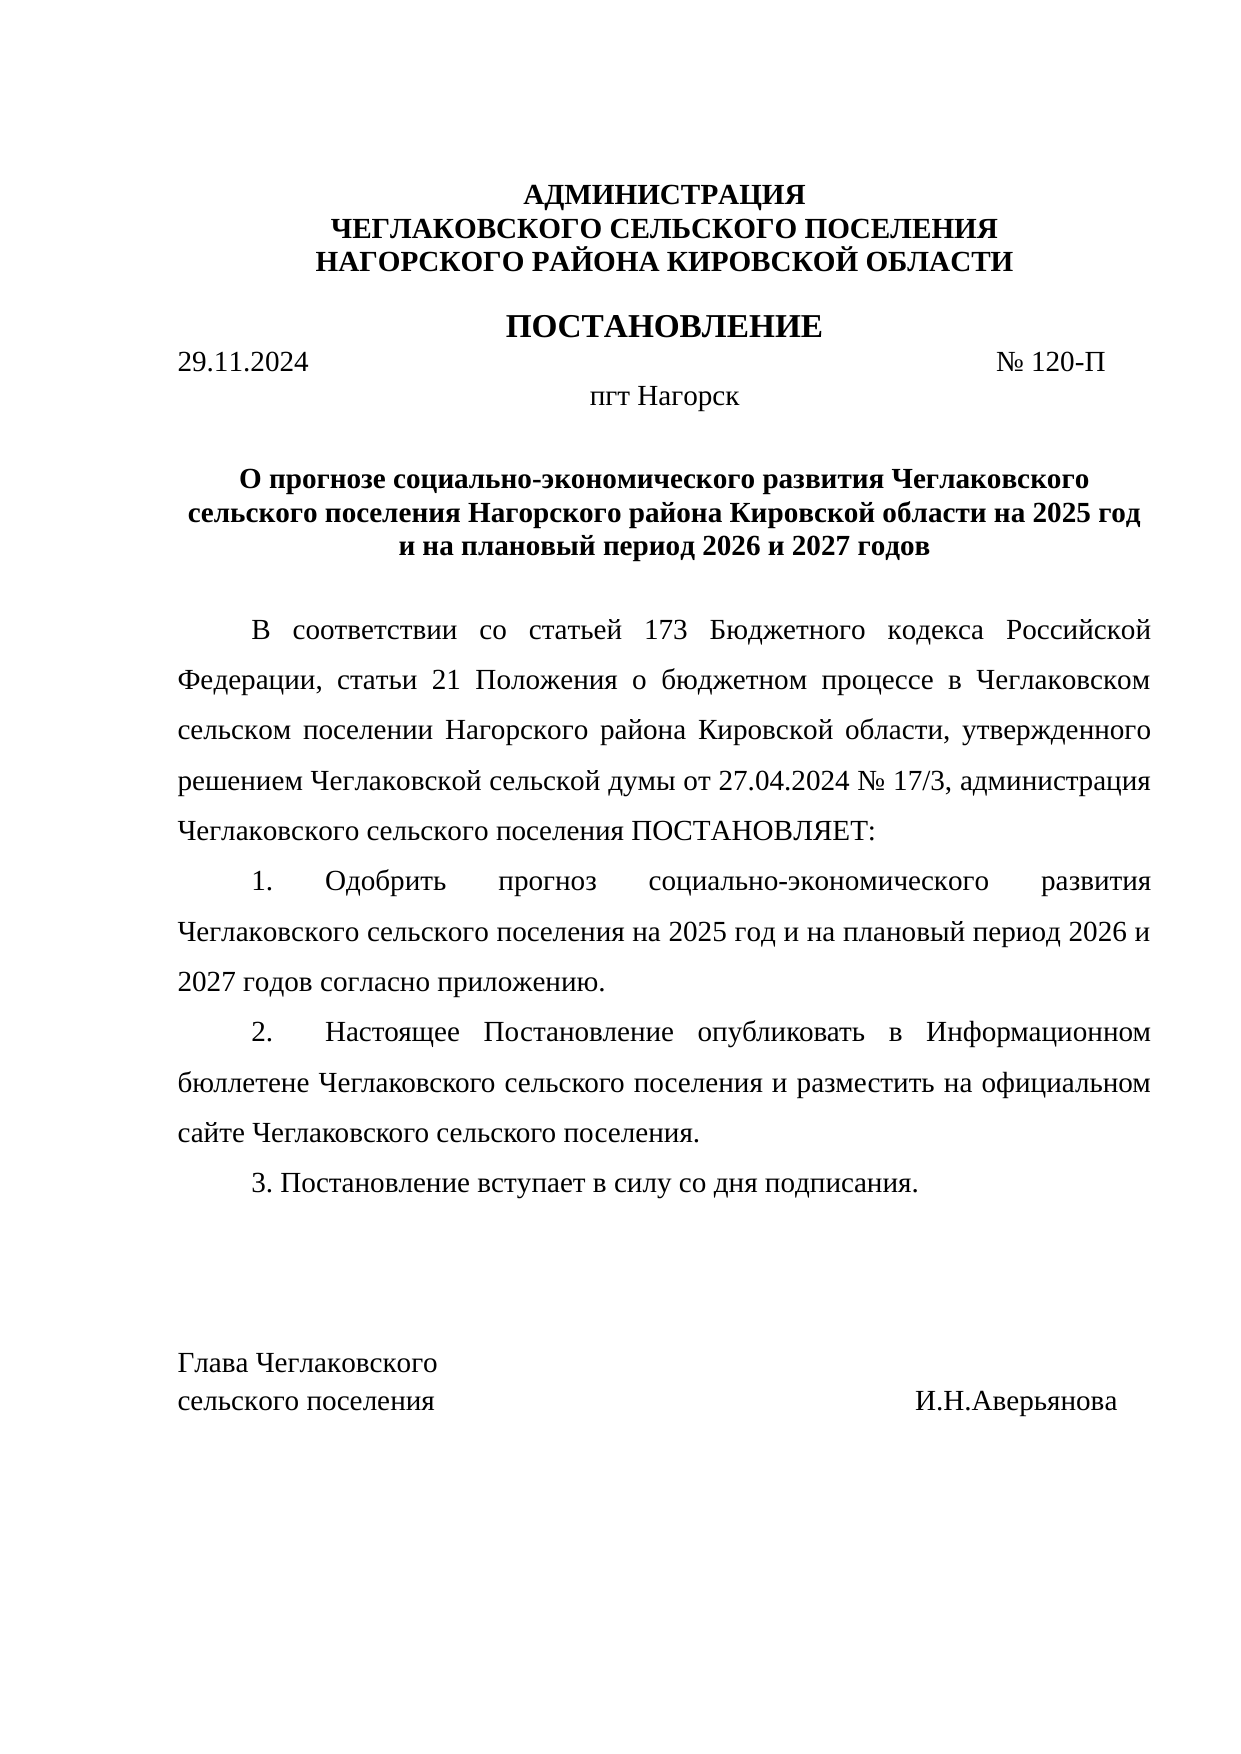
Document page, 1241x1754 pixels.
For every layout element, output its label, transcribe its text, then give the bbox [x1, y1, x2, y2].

text В соответствии со статьей 173 Бюджетного кодекса Российской Федерации, статьи 21 Положения о бюджетном процессе в Чеглаковском сельском поселении Нагорского района Кировской области, утвержденного решением Чеглаковской сельской думы от 27.04.2024 № 17/3, администрация Чеглаковского сельского поселения ПОСТАНОВЛЯЕТ: [177, 612, 1152, 847]
text 3. Постановление вступает в силу со дня подписания. [177, 1165, 1152, 1199]
text ПОСТАНОВЛЕНИЕ [177, 306, 1152, 344]
text Глава Чеглаковского [177, 1345, 1152, 1378]
text ЧЕГЛАКОВСКОГО СЕЛЬСКОГО ПОСЕЛЕНИЯ [177, 211, 1152, 244]
text сельского поселения И.Н.Аверьянова [177, 1383, 1152, 1417]
text О прогнозе социально-экономического развития Чеглаковского сельского поселения Нагорского района Кировской области на 2025 год и на плановый период 2026 и 2027 годов [177, 461, 1152, 562]
list Настоящее Постановление опубликовать в Информационном бюллетене Чеглаковского сельского поселения и разместить на официальном сайте Чеглаковского сельского поселения. [177, 1014, 1152, 1148]
text 29.11.2024 № 120-П [177, 344, 1152, 378]
text НАГОРСКОГО РАЙОНА КИРОВСКОЙ ОБЛАСТИ [177, 244, 1152, 278]
text пгт Нагорск [177, 378, 1152, 411]
list Одобрить прогноз социально-экономического развития Чеглаковского сельского поселения на 2025 год и на плановый период 2026 и 2027 годов согласно приложению. [177, 863, 1152, 998]
text АДМИНИСТРАЦИЯ [177, 177, 1152, 211]
